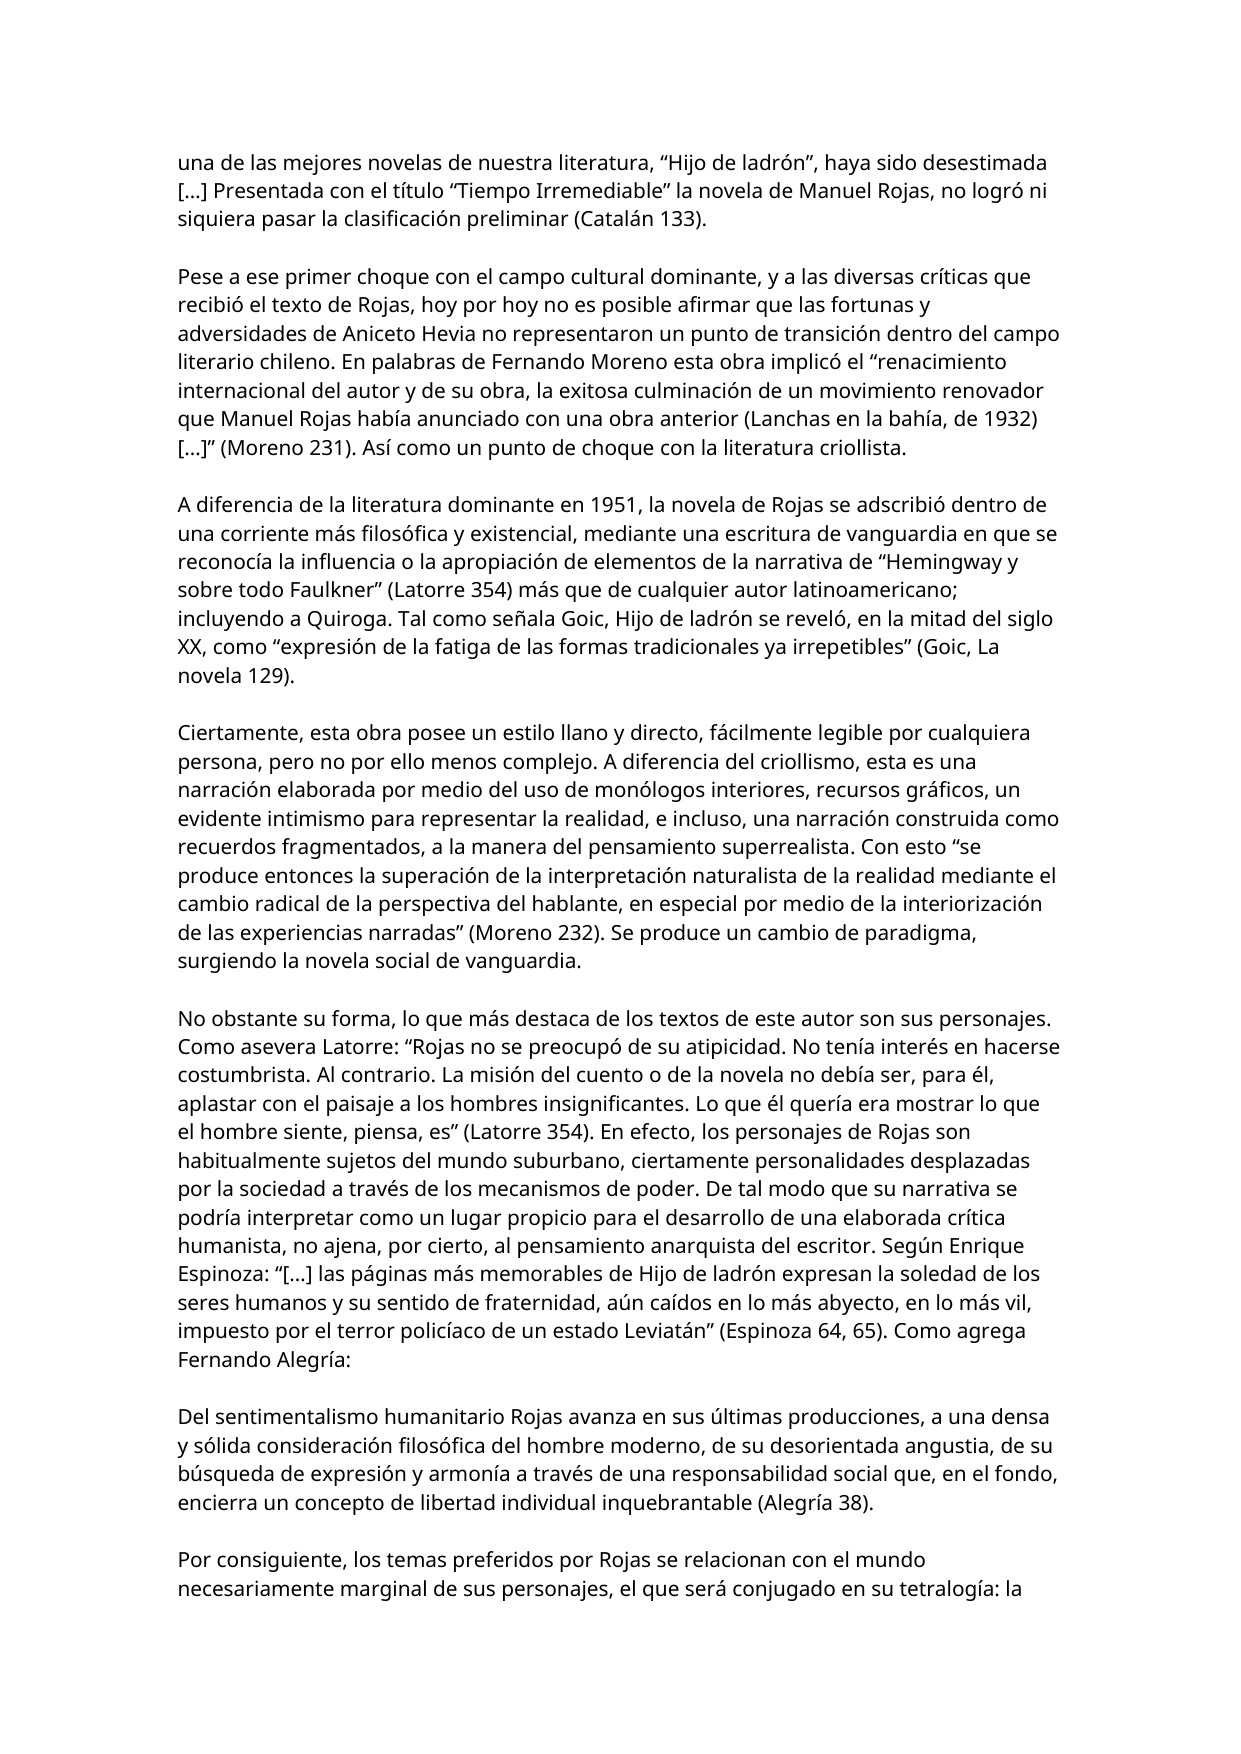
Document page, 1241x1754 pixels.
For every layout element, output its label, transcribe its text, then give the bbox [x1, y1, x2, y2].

text A diferencia de la literatura dominante en 1951, la novela de Rojas se adscribió dentro de una corriente más filosófica y existencial, mediante una escritura de vanguardia en que se reconocía la influencia o la apropiación de elementos de la narrativa de “Hemingway y sobre todo Faulkner” (Latorre 354) más que de cualquier autor latinoamericano; incluyendo a Quiroga. Tal como señala Goic, Hijo de ladrón se reveló, en la mitad del siglo XX, como “expresión de la fatiga de las formas tradicionales ya irrepetibles” (Goic, La novela 129). [177, 490, 1063, 689]
text Pese a ese primer choque con el campo cultural dominante, y a las diversas críticas que recibió el texto de Rojas, hoy por hoy no es posible afirmar que las fortunas y adversidades de Aniceto Hevia no representaron un punto de transición dentro del campo literario chileno. En palabras de Fernando Moreno esta obra implicó el “renacimiento internacional del autor y de su obra, la exitosa culminación de un movimiento renovador que Manuel Rojas había anunciado con una obra anterior (Lanchas en la bahía, de 1932) […]” (Moreno 231). Así como un punto de choque con la literatura criollista. [177, 262, 1063, 461]
text No obstante su forma, lo que más destaca de los textos de este autor son sus personajes. Como asevera Latorre: “Rojas no se preocupó de su atipicidad. No tenía interés en hacerse costumbrista. Al contrario. La misión del cuento o de la novela no debía ser, para él, aplastar con el paisaje a los hombres insignificantes. Lo que él quería era mostrar lo que el hombre siente, piensa, es” (Latorre 354). En efecto, los personajes de Rojas son habitualmente sujetos del mundo suburbano, ciertamente personalidades desplazadas por la sociedad a través de los mecanismos de poder. De tal modo que su narrativa se podría interpretar como un lugar propicio para el desarrollo de una elaborada crítica humanista, no ajena, por cierto, al pensamiento anarquista del escritor. Según Enrique Espinoza: “[…] las páginas más memorables de Hijo de ladrón expresan la soledad de los seres humanos y su sentido de fraternidad, aún caídos en lo más abyecto, en lo más vil, impuesto por el terror policíaco de un estado Leviatán” (Espinoza 64, 65). Como agrega Fernando Alegría: [177, 1004, 1063, 1373]
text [177, 148, 1063, 233]
text Ciertamente, esta obra posee un estilo llano y directo, fácilmente legible por cualquiera persona, pero no por ello menos complejo. A diferencia del criollismo, esta es una narración elaborada por medio del uso de monólogos interiores, recursos gráficos, un evidente intimismo para representar la realidad, e incluso, una narración construida como recuerdos fragmentados, a la manera del pensamiento superrealista. Con esto “se produce entonces la superación de la interpretación naturalista de la realidad mediante el cambio radical de la perspectiva del hablante, en especial por medio de la interiorización de las experiencias narradas” (Moreno 232). Se produce un cambio de paradigma, surgiendo la novela social de vanguardia. [177, 718, 1063, 974]
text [177, 1545, 1063, 1602]
text Del sentimentalismo humanitario Rojas avanza en sus últimas producciones, a una densa y sólida consideración filosófica del hombre moderno, de su desorientada angustia, de su búsqueda de expresión y armonía a través de una responsabilidad social que, en el fondo, encierra un concepto de libertad individual inquebrantable (Alegría 38). [177, 1402, 1063, 1516]
